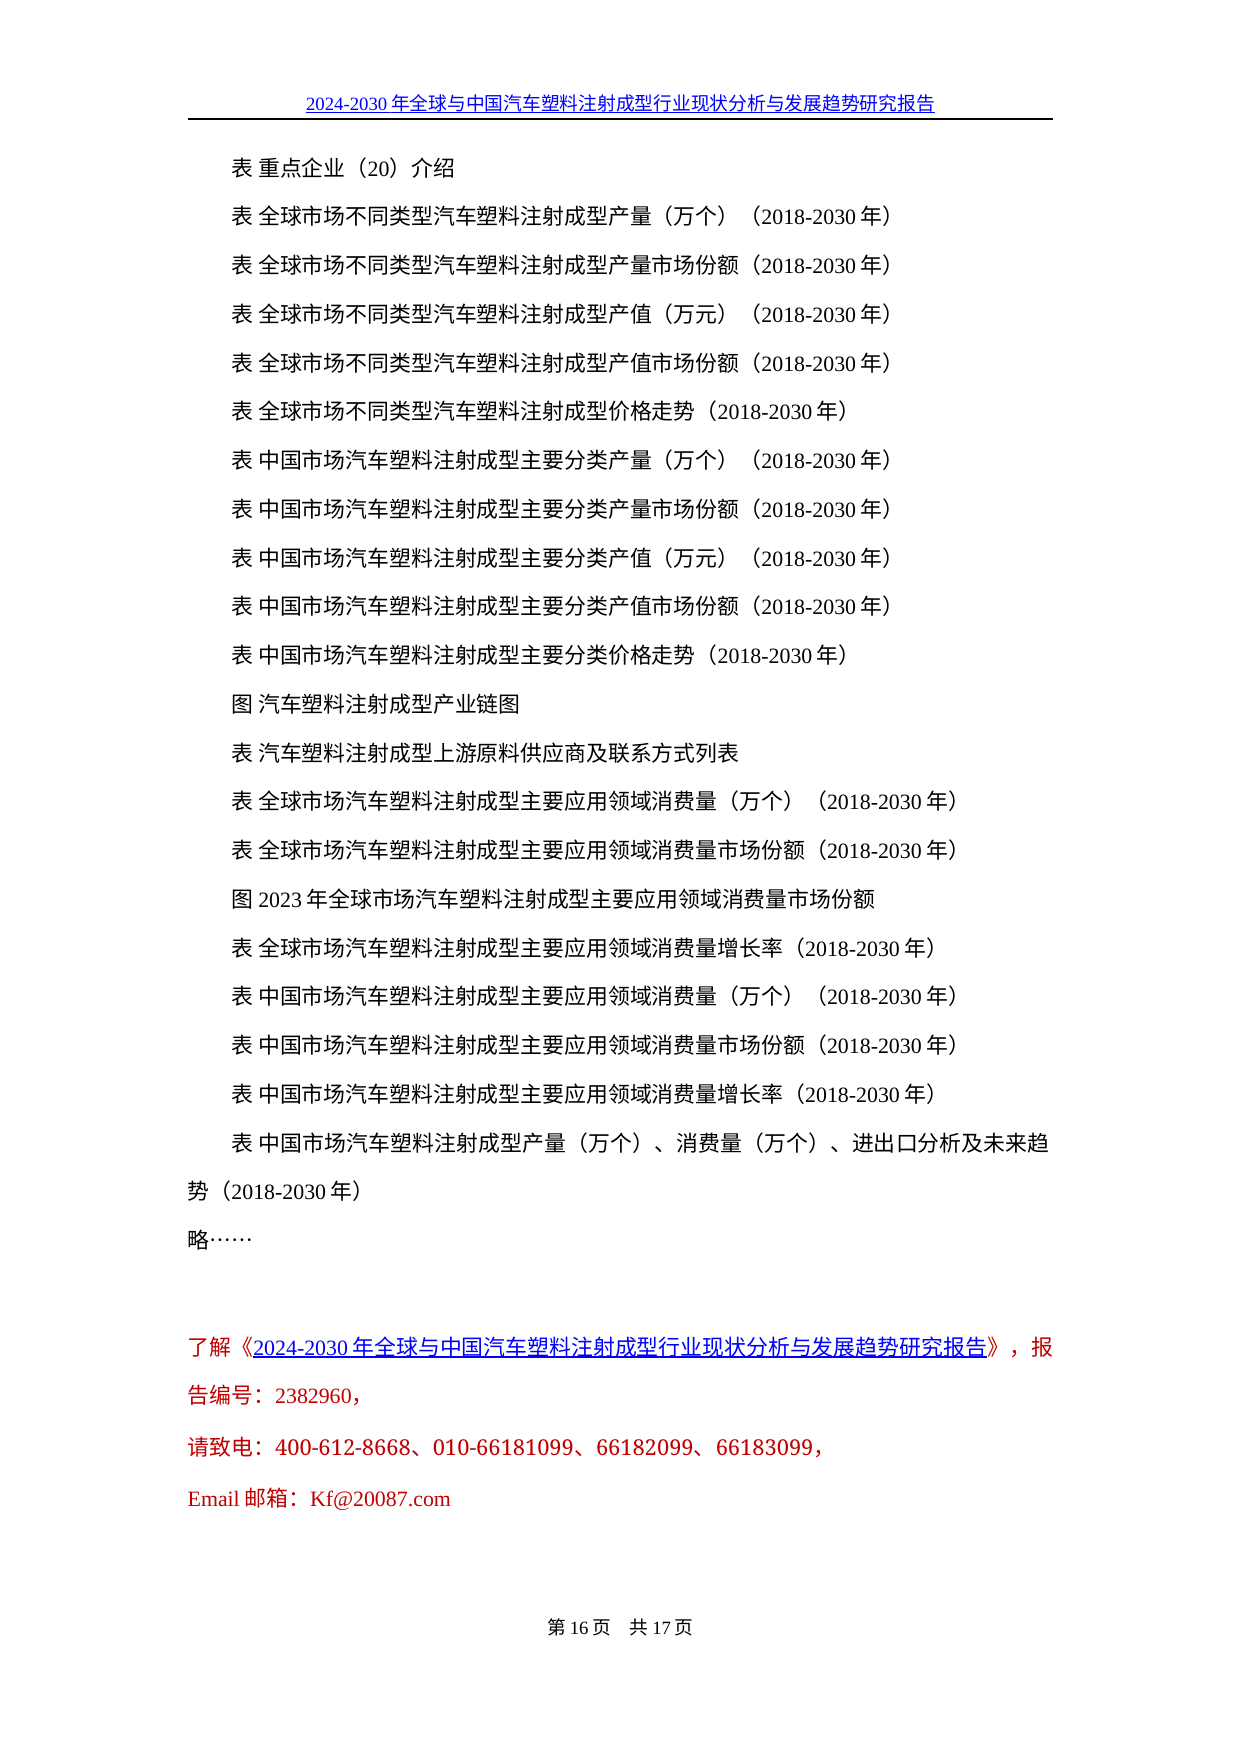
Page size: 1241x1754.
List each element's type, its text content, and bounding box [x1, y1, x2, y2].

text Email邮箱：Kf@20087.com [187, 1481, 1053, 1513]
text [187, 150, 1053, 1255]
text 了解《2024-2030年全球与中国汽车塑料注射成型行业现状分析与发展趋势研究报告》，报告编号：2382960， [187, 1329, 1053, 1410]
text 请致电：400-612-8668、010-66181099、66182099、66183099， [187, 1429, 1053, 1462]
